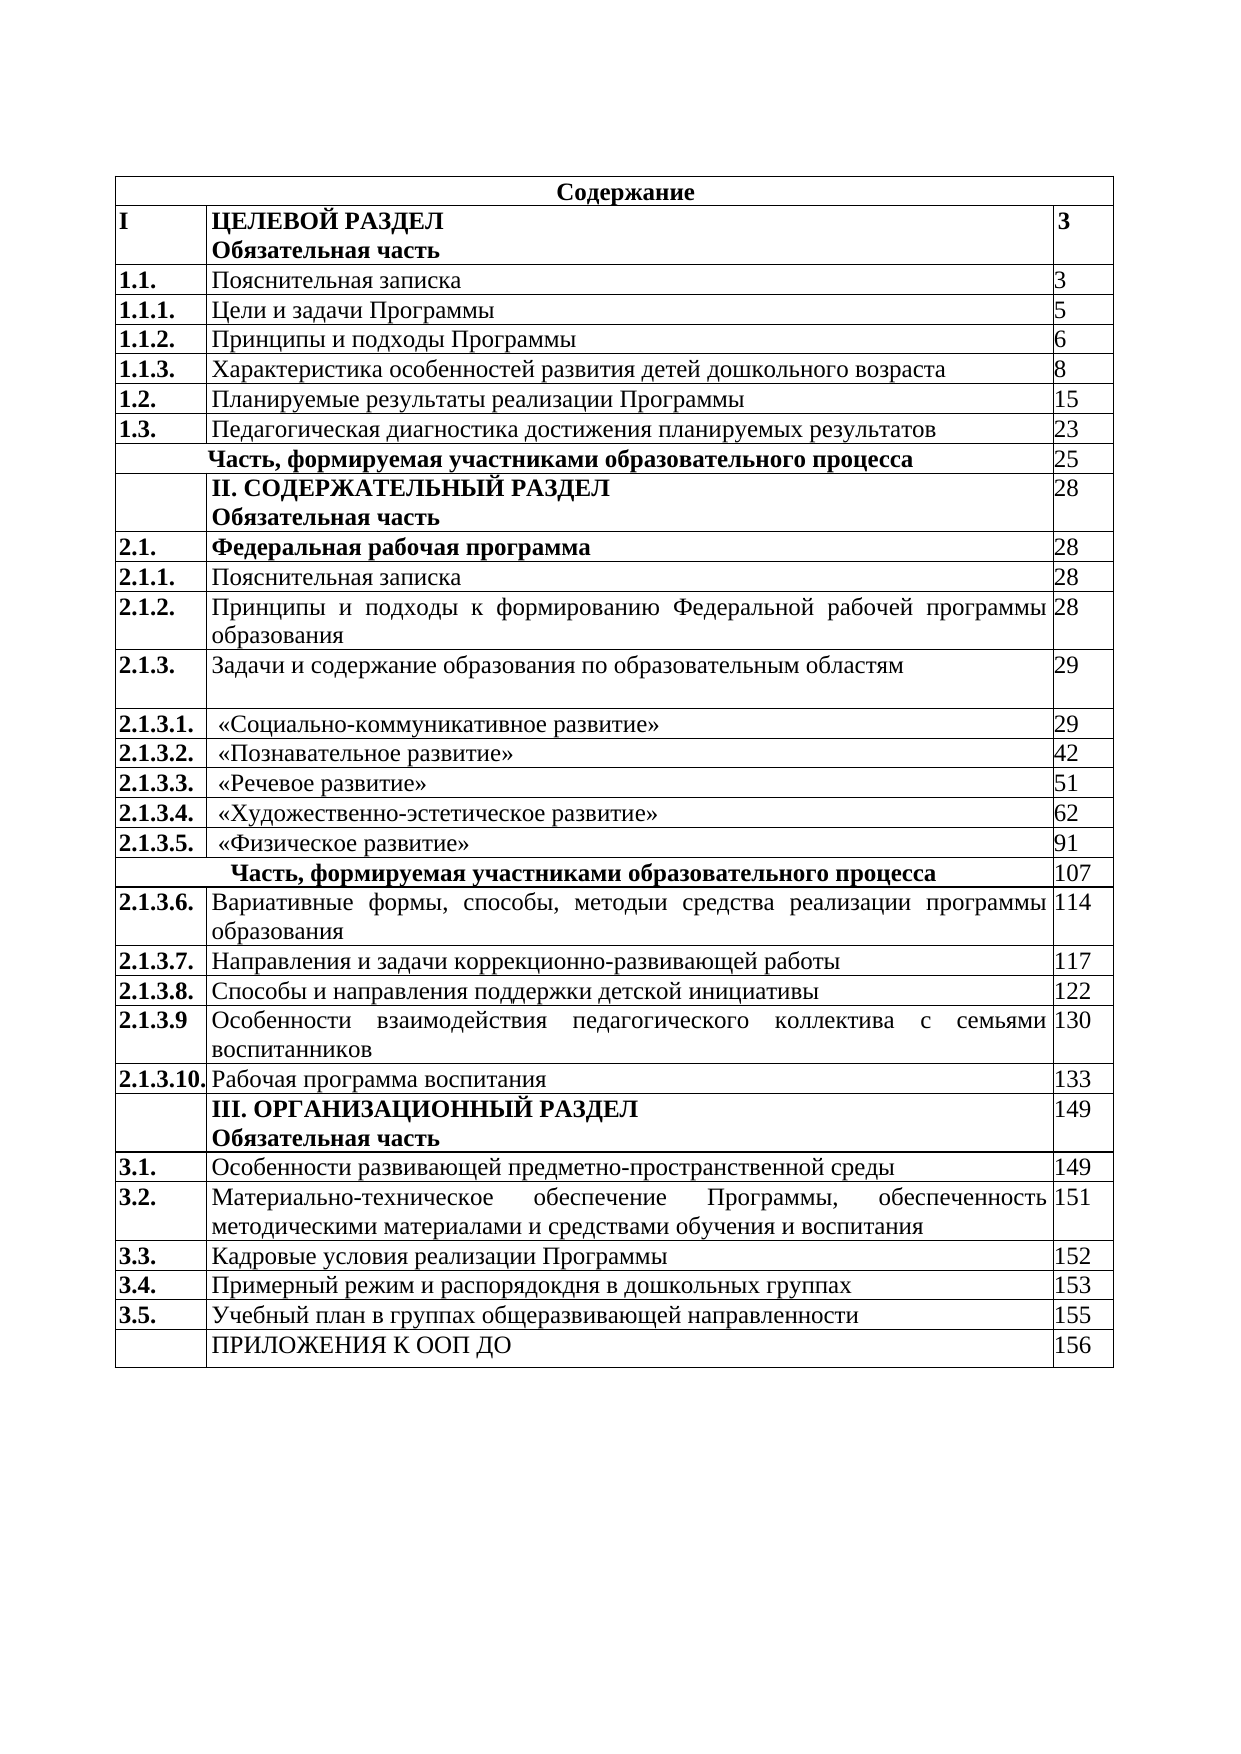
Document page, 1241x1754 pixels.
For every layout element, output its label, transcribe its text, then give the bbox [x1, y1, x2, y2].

table_cell 2.1.3.6. [116, 888, 206, 945]
table_cell [116, 1330, 206, 1367]
table_cell «Художественно-эстетическое развитие» [207, 798, 1053, 827]
table_cell 107 [1054, 858, 1113, 886]
table_cell 3.5. [116, 1300, 206, 1329]
table_cell 1.1.3. [116, 354, 206, 383]
table_cell Задачи и содержание образования по образовательным областям [207, 650, 1053, 708]
table_cell Характеристика особенностей развития детей дошкольного возраста [207, 354, 1053, 383]
table_cell 2.1.3.2. [116, 739, 206, 767]
table_cell 28 [1054, 592, 1113, 649]
table_cell [116, 474, 206, 531]
table_cell 28 [1054, 532, 1113, 561]
table_cell 2.1.3. [116, 650, 206, 708]
table_cell Пояснительная записка [207, 265, 1053, 294]
table_cell Часть, формируемая участниками образовательного процесса [116, 858, 1053, 886]
table_cell 62 [1054, 798, 1113, 827]
table_cell 2.1.3.3. [116, 768, 206, 797]
table_cell Особенности развивающей предметно-пространственной среды [207, 1153, 1053, 1181]
table_cell 149 [1054, 1153, 1113, 1181]
table_cell Учебный план в группах общеразвивающей направленности [207, 1300, 1053, 1329]
table_cell Направления и задачи коррекционно-развивающей работы [207, 946, 1053, 975]
table_cell Планируемые результаты реализации Программы [207, 384, 1053, 413]
table_cell «Физическое развитие» [207, 828, 1053, 857]
table_cell Кадровые условия реализации Программы [207, 1241, 1053, 1269]
table_cell 6 [1054, 325, 1113, 353]
table_cell 2.1.3.10. [116, 1064, 206, 1093]
table_cell II. СОДЕРЖАТЕЛЬНЫЙ РАЗДЕЛ Обязательная часть [207, 474, 1053, 531]
table_cell Особенности взаимодействия педагогического коллектива с семьями воспитанников [207, 1006, 1053, 1063]
table_cell 156 [1054, 1330, 1113, 1367]
table_cell 2.1.2. [116, 592, 206, 649]
table_cell 3 [1054, 265, 1113, 294]
table_cell Материально-техническое обеспечение Программы, обеспеченность методическими материалами и средствами обучения и воспитания [207, 1182, 1053, 1240]
table_cell Педагогическая диагностика достижения планируемых результатов [207, 414, 1053, 443]
table_cell 2.1.3.1. [116, 709, 206, 737]
table_header Содержание [116, 177, 1113, 205]
table_cell 114 [1054, 888, 1113, 945]
table_cell «Социально-коммуникативное развитие» [207, 709, 1053, 737]
table_cell 2.1.3.9 [116, 1006, 206, 1063]
table_cell Рабочая программа воспитания [207, 1064, 1053, 1093]
table_cell Принципы и подходы Программы [207, 325, 1053, 353]
table_cell 28 [1054, 562, 1113, 591]
table_cell «Познавательное развитие» [207, 739, 1053, 767]
table_cell «Речевое развитие» [207, 768, 1053, 797]
table_cell 5 [1054, 295, 1113, 323]
table_cell 3.4. [116, 1271, 206, 1299]
table_cell I [116, 206, 206, 264]
table_cell 130 [1054, 1006, 1113, 1063]
table_cell 3.2. [116, 1182, 206, 1240]
table_cell 1.2. [116, 384, 206, 413]
table_cell 117 [1054, 946, 1113, 975]
table_cell ЦЕЛЕВОЙ РАЗДЕЛ Обязательная часть [207, 206, 1053, 264]
table_cell 28 [1054, 474, 1113, 531]
table_cell 155 [1054, 1300, 1113, 1329]
table_cell 29 [1054, 709, 1113, 737]
table_cell 3.1. [116, 1153, 206, 1181]
table_cell 149 [1054, 1094, 1113, 1151]
table_cell 2.1.3.8. [116, 976, 206, 1004]
table_cell 122 [1054, 976, 1113, 1004]
table_cell 15 [1054, 384, 1113, 413]
table_cell 3 [1054, 206, 1113, 264]
table_cell 133 [1054, 1064, 1113, 1093]
table_cell 151 [1054, 1182, 1113, 1240]
table_cell 1.3. [116, 414, 206, 443]
table_cell 152 [1054, 1241, 1113, 1269]
table_cell Пояснительная записка [207, 562, 1053, 591]
table_cell Федеральная рабочая программа [207, 532, 1053, 561]
table_cell 3.3. [116, 1241, 206, 1269]
table_cell 23 [1054, 414, 1113, 443]
table_cell 29 [1054, 650, 1113, 708]
table_cell 25 [1054, 444, 1113, 472]
table_cell Способы и направления поддержки детской инициативы [207, 976, 1053, 1004]
table_cell 1.1.2. [116, 325, 206, 353]
table_cell 51 [1054, 768, 1113, 797]
table_cell Вариативные формы, способы, методыи средства реализации программы образования [207, 888, 1053, 945]
table_cell 42 [1054, 739, 1113, 767]
table_cell Принципы и подходы к формированию Федеральной рабочей программы образования [207, 592, 1053, 649]
table_cell 2.1.3.4. [116, 798, 206, 827]
table_cell 2.1. [116, 532, 206, 561]
table_cell 1.1.1. [116, 295, 206, 323]
table_cell 2.1.3.7. [116, 946, 206, 975]
table_cell 8 [1054, 354, 1113, 383]
table_cell III. ОРГАНИЗАЦИОННЫЙ РАЗДЕЛ Обязательная часть [207, 1094, 1053, 1151]
table_cell 1.1. [116, 265, 206, 294]
table_cell Цели и задачи Программы [207, 295, 1053, 323]
table_cell 153 [1054, 1271, 1113, 1299]
table_cell Примерный режим и распорядокдня в дошкольных группах [207, 1271, 1053, 1299]
table_cell [116, 1094, 206, 1151]
table_cell ПРИЛОЖЕНИЯ К ООП ДО [207, 1330, 1053, 1367]
table_cell Часть, формируемая участниками образовательного процесса [116, 444, 1053, 472]
table_cell 2.1.3.5. [116, 828, 206, 857]
table_cell 2.1.1. [116, 562, 206, 591]
table_cell 91 [1054, 828, 1113, 857]
